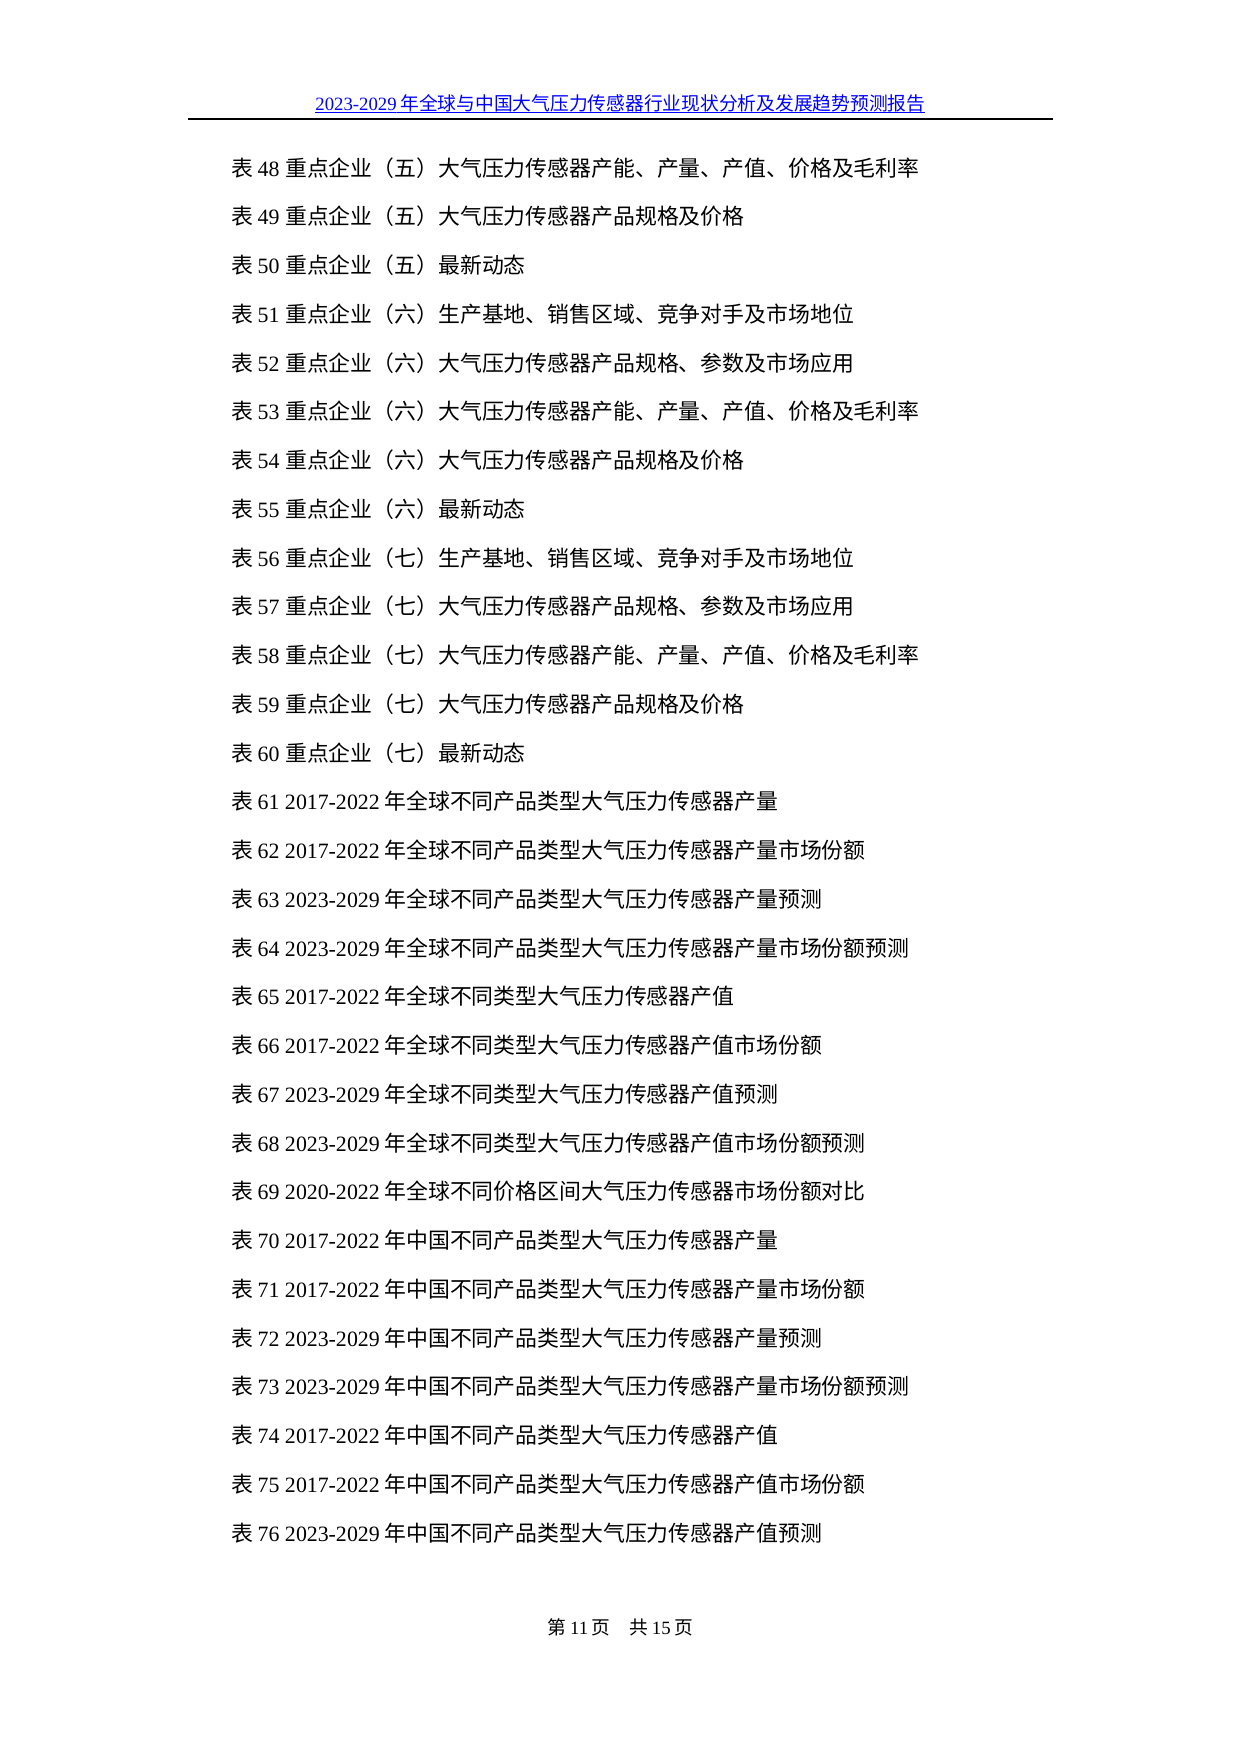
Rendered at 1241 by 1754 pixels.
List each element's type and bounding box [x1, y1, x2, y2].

text [187, 150, 1053, 1548]
